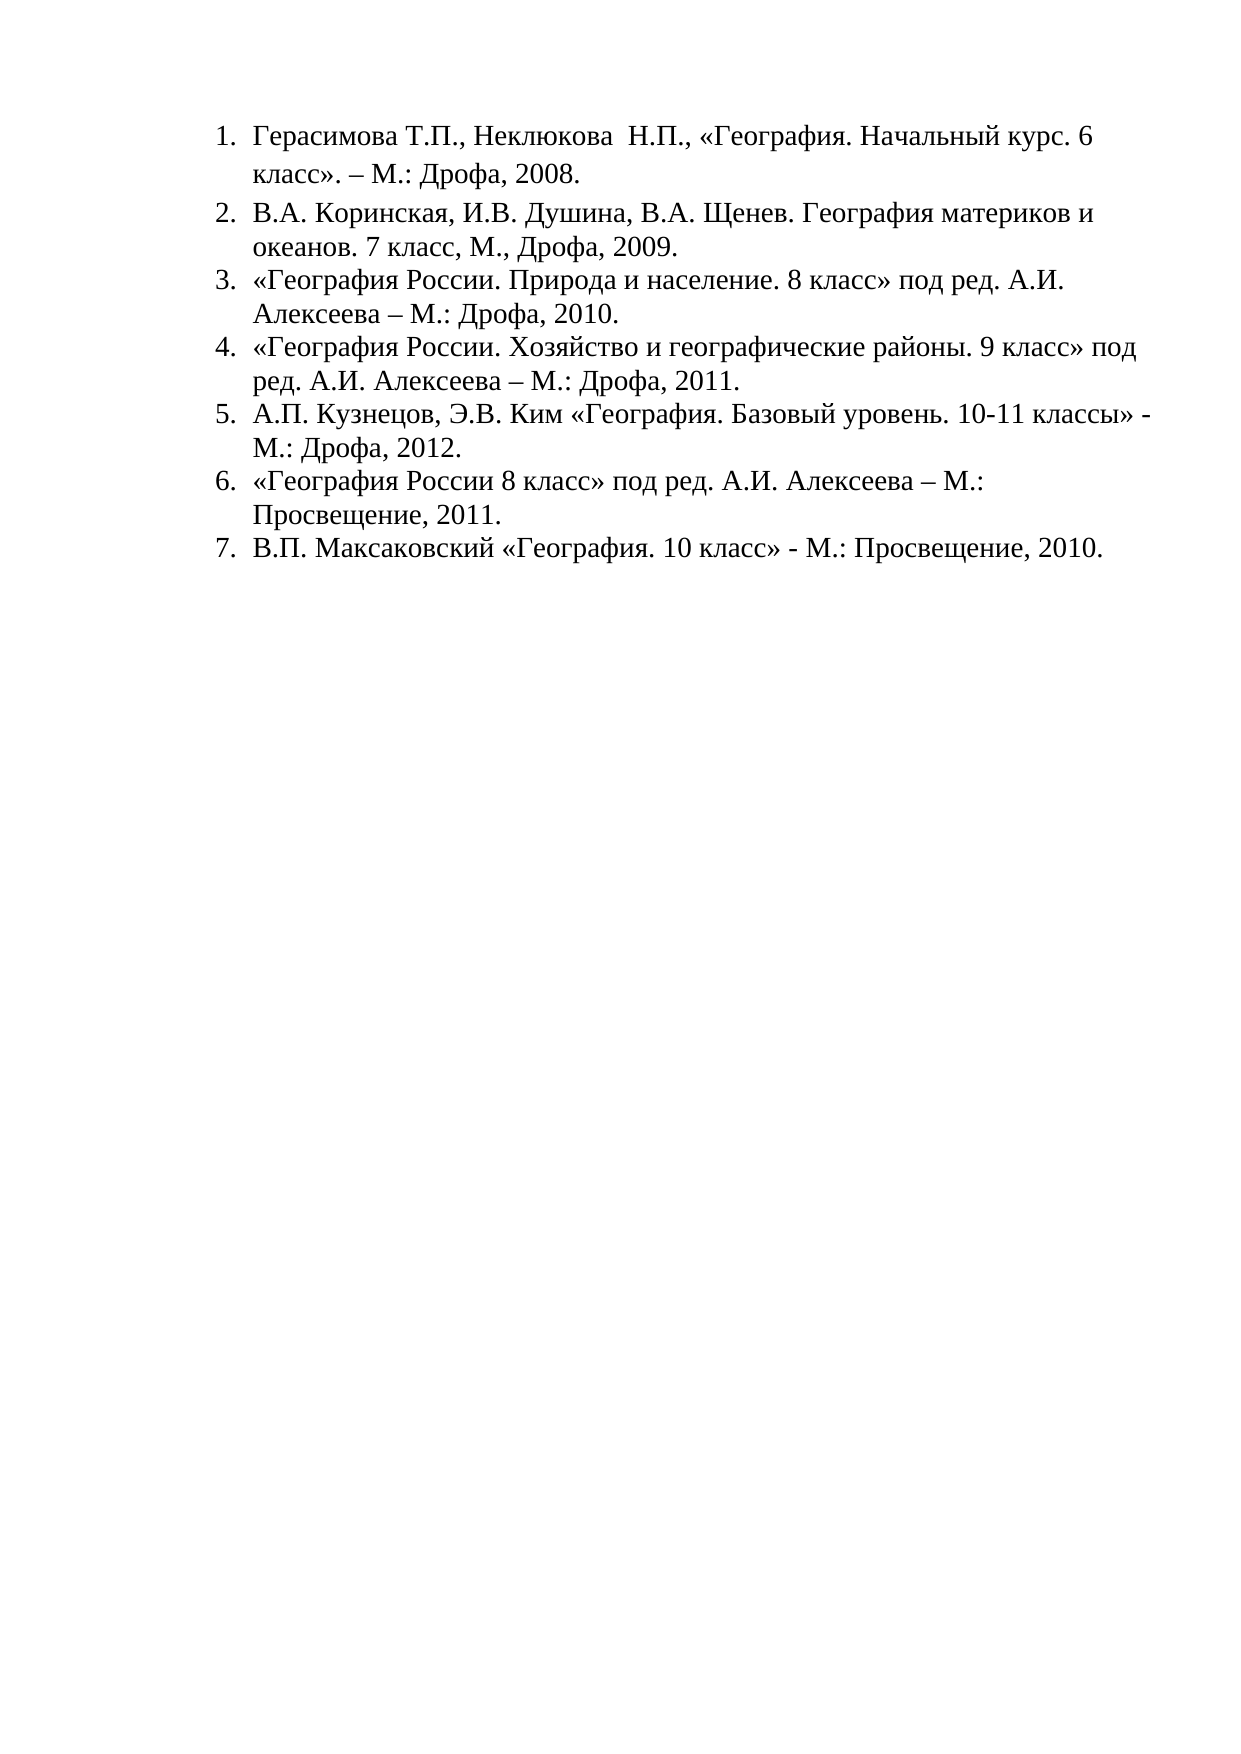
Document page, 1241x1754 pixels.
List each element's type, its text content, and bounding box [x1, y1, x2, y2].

list «География России. Природа и население. 8 класс» под ред. А.И. Алексеева – М.: Дрофа, 2010. [215, 262, 1152, 329]
list «География России. Хозяйство и географические районы. 9 класс» под ред. А.И. Алексеева – М.: Дрофа, 2011. [215, 329, 1152, 396]
list В.А. Коринская, И.В. Душина, В.А. Щенев. География материков и океанов. 7 класс, М., Дрофа, 2009. [215, 195, 1152, 262]
list «География России 8 класс» под ред. А.И. Алексеева – М.: Просвещение, 2011. [215, 463, 1152, 531]
list Герасимова Т.П., Неклюкова Н.П., «География. Начальный курс. 6 класс». – М.: Дрофа, 2008. [215, 118, 1152, 190]
list А.П. Кузнецов, Э.В. Ким «География. Базовый уровень. 10-11 классы» - М.: Дрофа, 2012. [215, 396, 1152, 463]
list В.П. Максаковский «География. 10 класс» - М.: Просвещение, 2010. [215, 531, 1152, 564]
